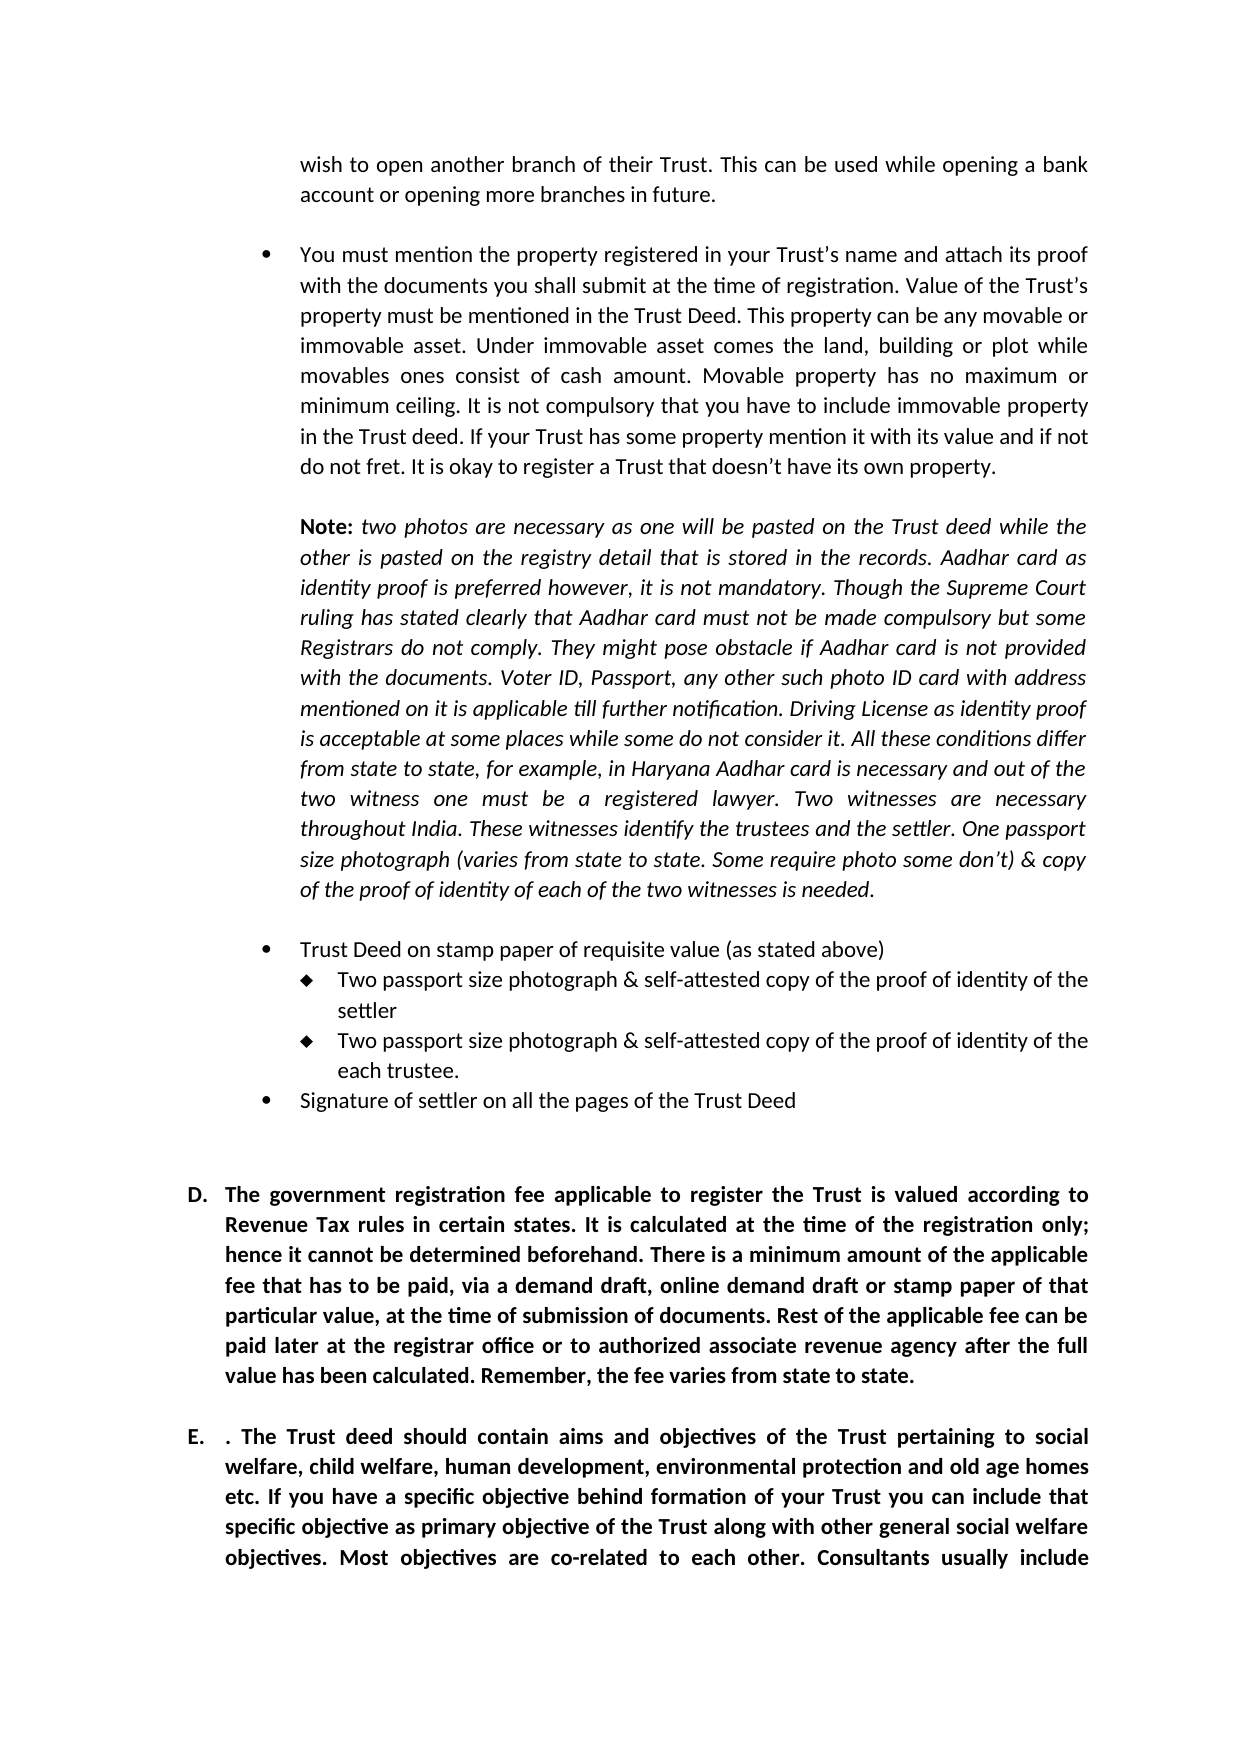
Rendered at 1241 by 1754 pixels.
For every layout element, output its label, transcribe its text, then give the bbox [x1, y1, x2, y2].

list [187, 1422, 1090, 1571]
list Two passport size photograph & self-attested copy of the proof of identity of the each trustee. [300, 1026, 1090, 1084]
list Trust Deed on stamp paper of requisite value (as stated above) [262, 935, 1090, 963]
list You must mention the property registered in your Trust’s name and attach its proof with the documents you shall submit at the time of registration. Value of the Trust’s property must be mentioned in the Trust Deed. This property can be any movable or immovable asset. Under immovable asset comes the land, building or plot while movables ones consist of cash amount. Movable property has no maximum or minimum ceiling. It is not compulsory that you have to include immovable property in the Trust deed. If your Trust has some property mention it with its value and if not do not fret. It is okay to register a Trust that doesn’t have its own property. [262, 241, 1090, 480]
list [262, 150, 1090, 208]
list Signature of settler on all the pages of the Trust Deed [262, 1086, 1090, 1114]
list Two passport size photograph & self-attested copy of the proof of identity of the settler [300, 966, 1090, 1024]
list Note: two photos are necessary as one will be pasted on the Trust deed while the other is pasted on the registry detail that is stored in the records. Aadhar card as identity proof is preferred however, it is not mandatory. Though the Supreme Court ruling has stated clearly that Aadhar card must not be made compulsory but some Registrars do not comply. They might pose obstacle if Aadhar card is not provided with the documents. Voter ID, Passport, any other such photo ID card with address mentioned on it is applicable till further notification. Driving License as identity proof is acceptable at some places while some do not consider it. All these conditions differ from state to state, for example, in Haryana Aadhar card is necessary and out of the two witness one must be a registered lawyer. Two witnesses are necessary throughout India. These witnesses identify the trustees and the settler. One passport size photograph (varies from state to state. Some require photo some don’t) & copy of the proof of identity of each of the two witnesses is needed. [300, 512, 1090, 903]
list The government registration fee applicable to register the Trust is valued according to Revenue Tax rules in certain states. It is calculated at the time of the registration only; hence it cannot be determined beforehand. There is a minimum amount of the applicable fee that has to be paid, via a demand draft, online demand draft or stamp paper of that particular value, at the time of submission of documents. Rest of the applicable fee can be paid later at the registrar office or to authorized associate revenue agency after the full value has been calculated. Remember, the fee varies from state to state. [187, 1180, 1090, 1389]
